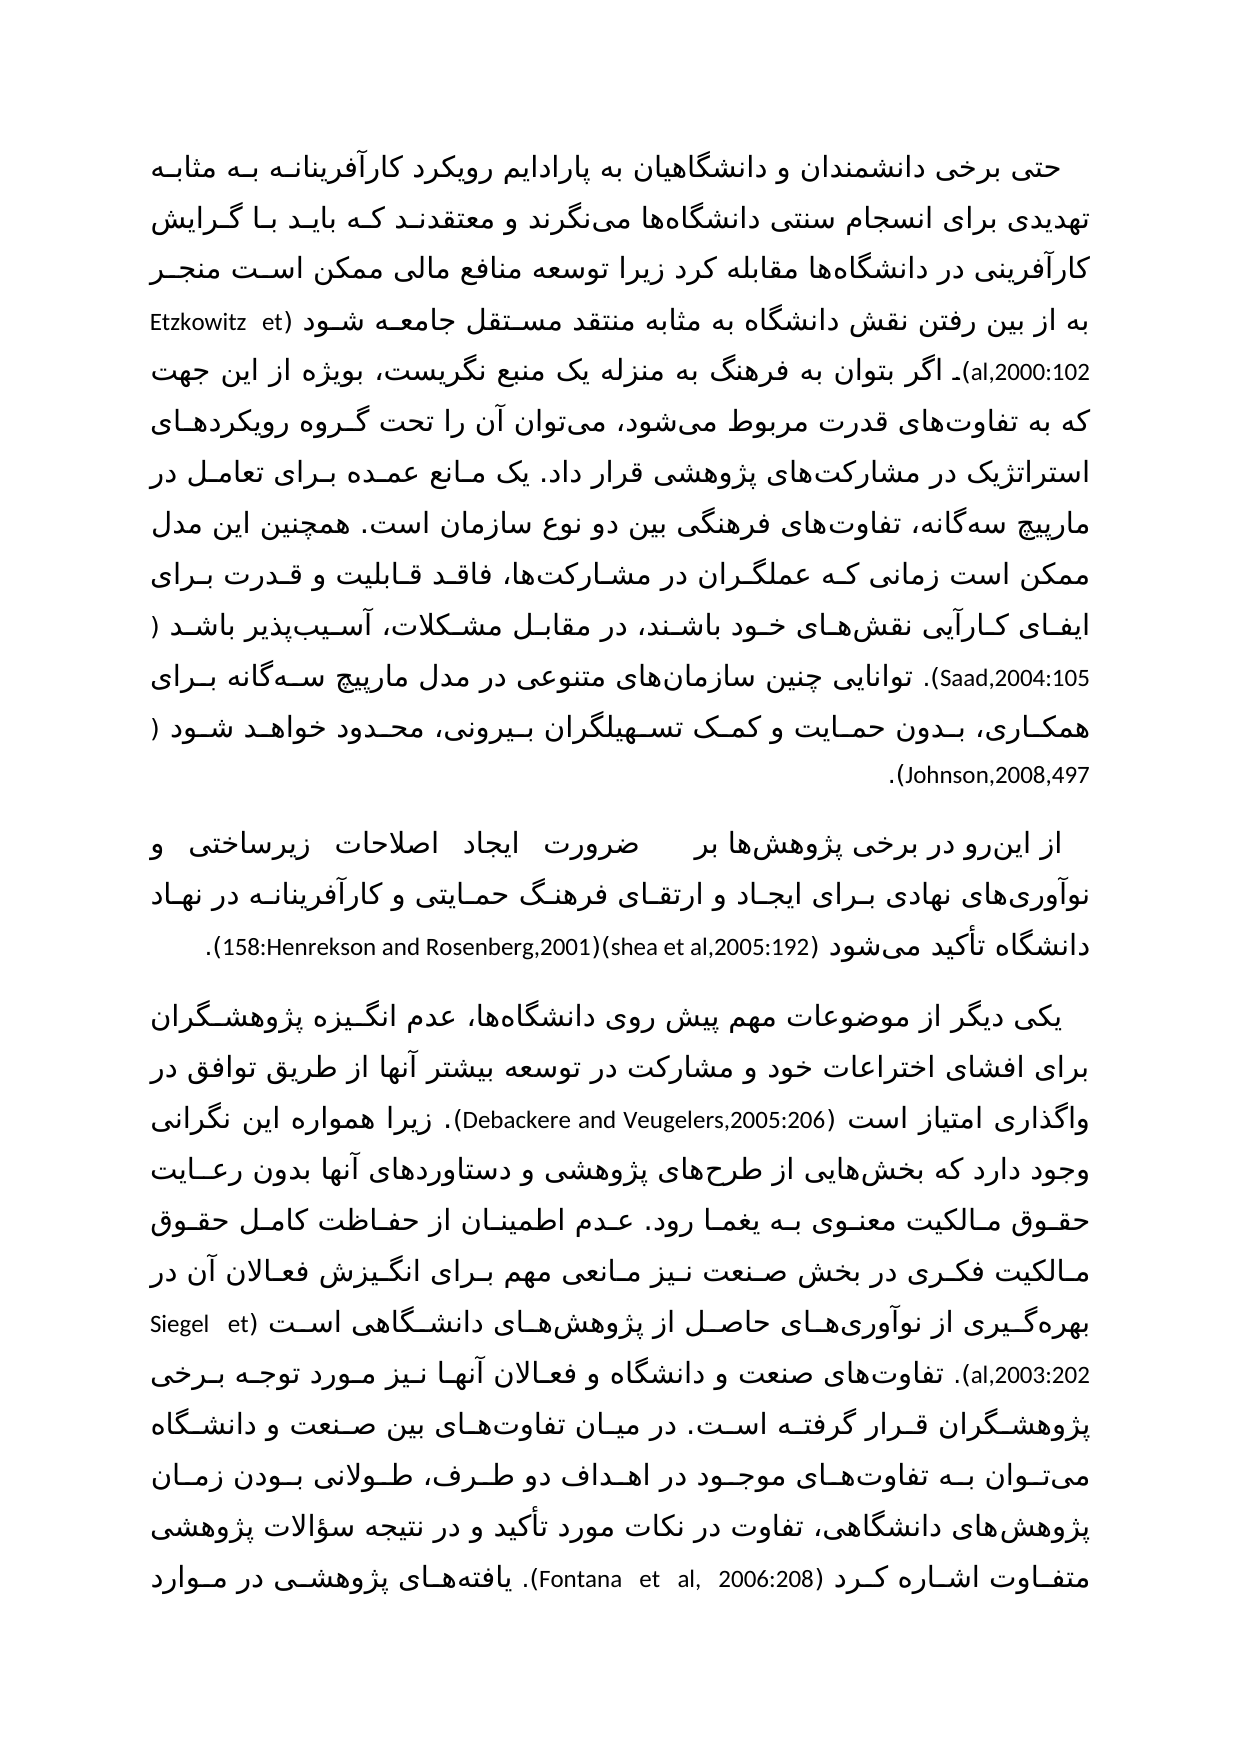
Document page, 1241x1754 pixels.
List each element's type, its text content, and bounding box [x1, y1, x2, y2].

text از این‌رو در برخی پژوهش‌ها بر ضرورت ایجاد اصلاحات زیرساختی و نوآوری‌های نهادی برای ایجاد و ارتقای فرهنگ حمایتی و کارآفرینانه در نهاد دانشگاه تأکید می‌شود (shea et al,2005:192)(158:Henrekson and Rosenberg,2001). [150, 826, 1090, 962]
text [150, 1000, 1090, 1594]
text حتی برخی دانشمندان و دانشگاهیان به پارادایم رویکرد کارآفرینانه به مثابه تهدیدی برای انسجام سنتی دانشگاه‌ها می‌نگرند و معتقدند که باید با گرایش کارآفرینی در دانشگاه‌ها مقابله کرد زیرا توسعه منافع مالی ممکن است منجر به از بین رفتن نقش دانشگاه به مثابه منتقد مستقل جامعه شود (Etzkowitz et al,2000:102). اگر بتوان به فرهنگ به منزله یک منبع نگریست، بویژه از این جهت که به تفاوت‌های قدرت مربوط می‌شود، می‌توان آن را تحت گروه رویکردهای استراتژیک در مشارکت‌های پژوهشی قرار داد. یک مانع عمده برای تعامل در مارپیچ سه‌گانه، تفاوت‌های فرهنگی بین دو نوع سازمان است. همچنین این مدل ممکن است زمانی که عملگران در مشارکت‌ها، فاقد قابلیت و قدرت برای ایفای کارآیی نقش‌های خود باشند، در مقابل مشکلات، آسیب‌پذیر باشد (Saad,2004:105). توانایی چنین سازمان‌های متنوعی در مدل مارپیچ سه‌گانه برای همکاری، بدون حمایت و کمک تسهیلگران بیرونی، محدود خواهد شود (Johnson,2008,497). [150, 150, 1090, 790]
